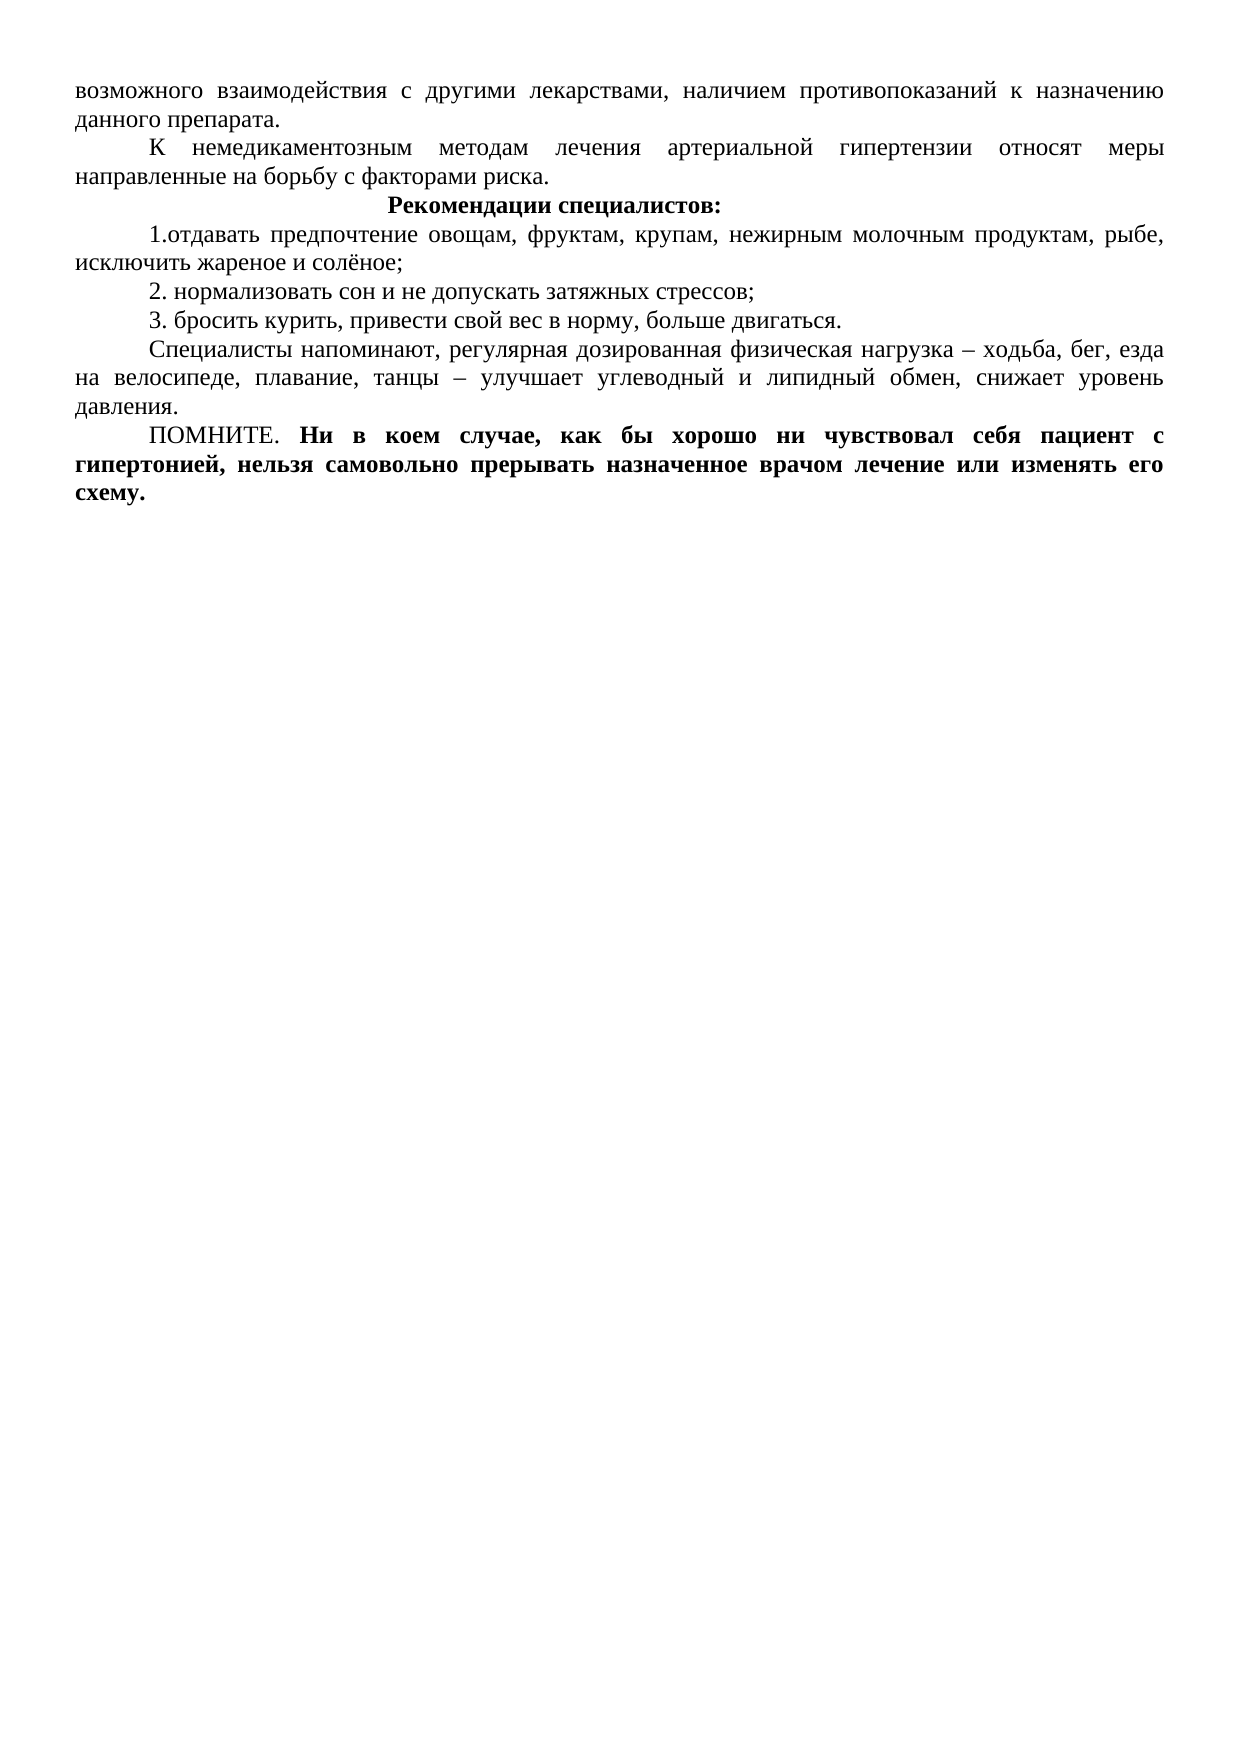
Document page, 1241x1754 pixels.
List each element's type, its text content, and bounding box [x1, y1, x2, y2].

text Рекомендации специалистов: [75, 190, 1165, 219]
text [75, 75, 1165, 132]
text 2. нормализовать сон и не допускать затяжных стрессов; [75, 276, 1165, 305]
text К немедикаментозным методам лечения артериальной гипертензии относят меры направленные на борьбу с факторами риска. [75, 132, 1165, 190]
text 1.отдавать предпочтение овощам, фруктам, крупам, нежирным молочным продуктам, рыбе, исключить жареное и солёное; [75, 219, 1165, 276]
text 3. бросить курить, привести свой вес в норму, больше двигаться. [75, 305, 1165, 334]
text ПОМНИТЕ. Ни в коем случае, как бы хорошо ни чувствовал себя пациент с гипертонией, нельзя самовольно прерывать назначенное врачом лечение или изменять его схему. [75, 420, 1165, 506]
text Специалисты напоминают, регулярная дозированная физическая нагрузка – ходьба, бег, езда на велосипеде, плавание, танцы – улучшает углеводный и липидный обмен, снижает уровень давления. [75, 334, 1165, 420]
